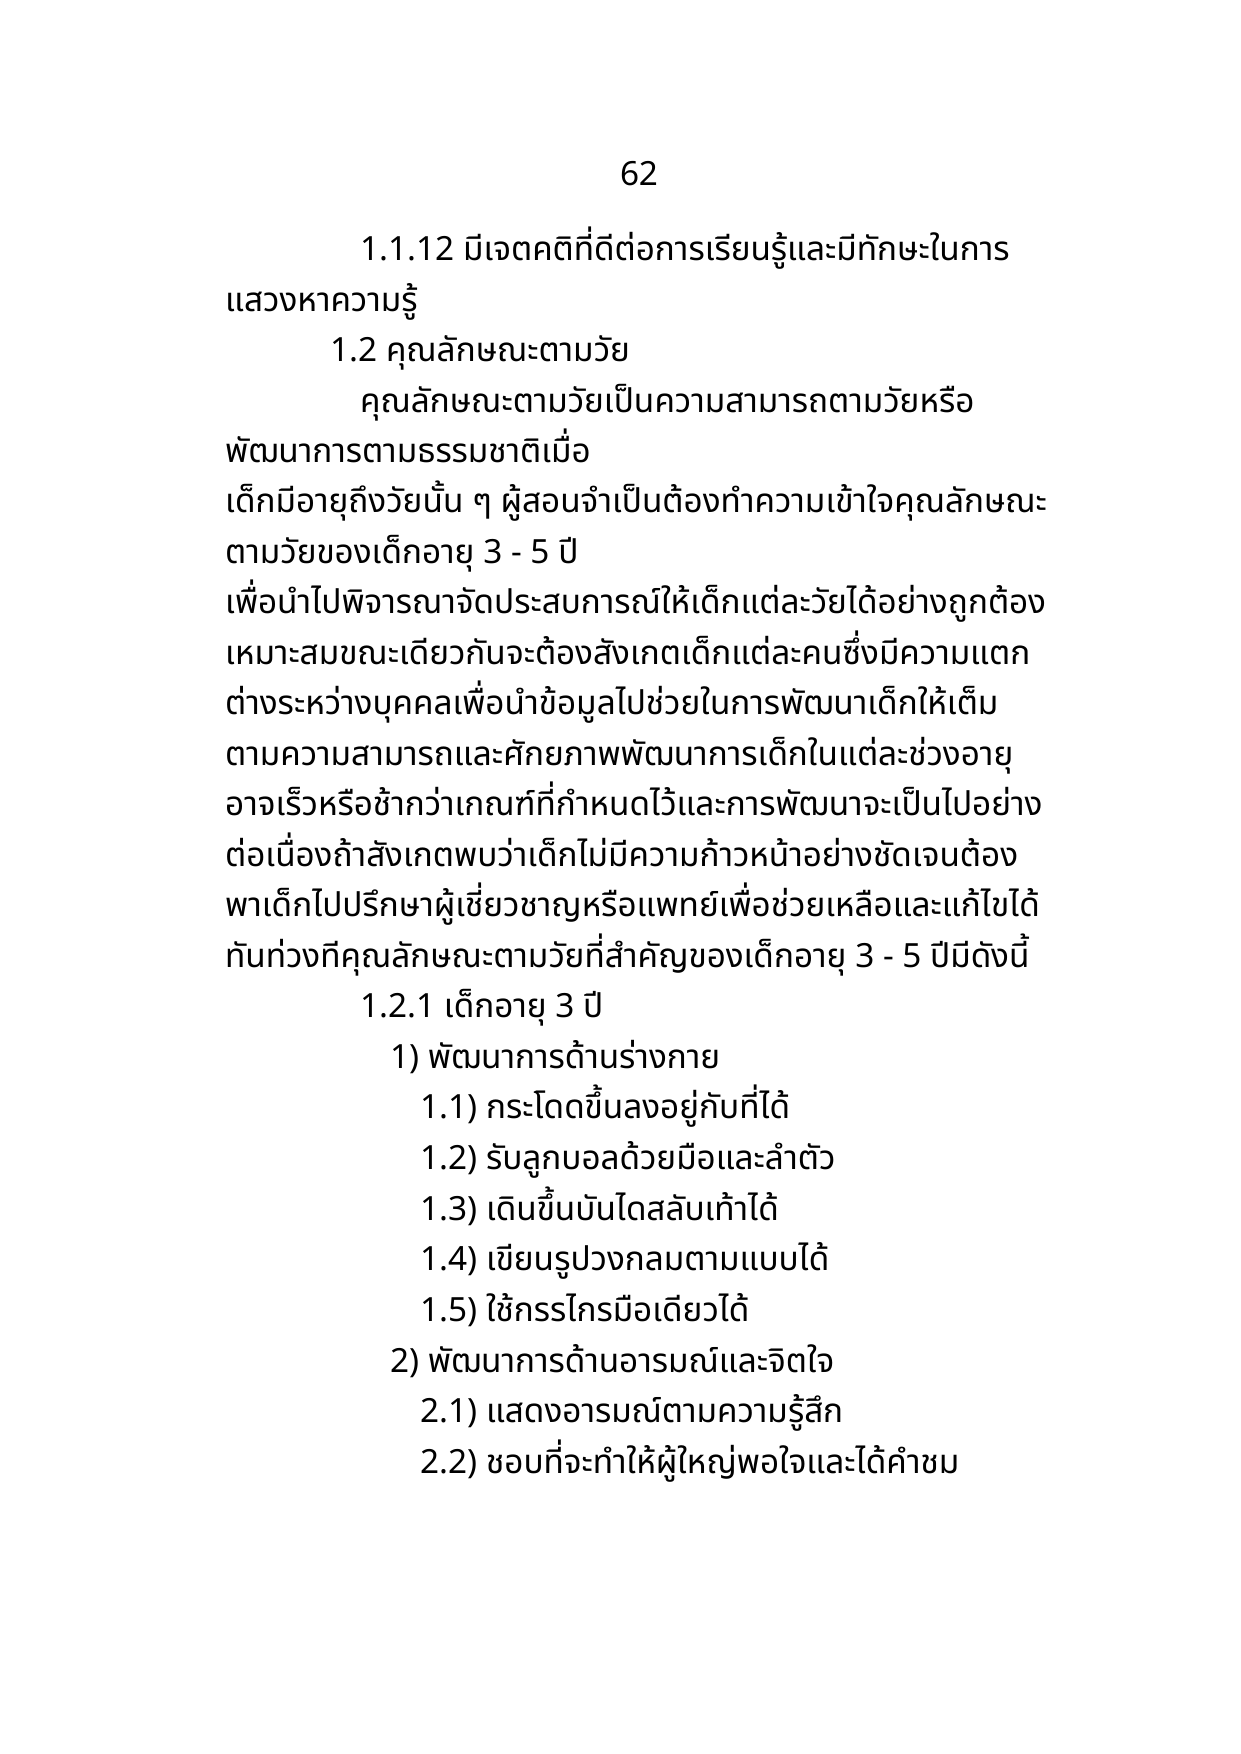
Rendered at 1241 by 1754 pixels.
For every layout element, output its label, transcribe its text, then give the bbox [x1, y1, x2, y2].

text 1.4) เขียนรูปวงกลมตามแบบได้ [225, 1235, 1053, 1286]
text 2.1) แสดงอารมณ์ตามความรู้สึก [225, 1387, 1053, 1438]
text 1.1.12 มีเจตคติที่ดีต่อการเรียนรู้และมีทักษะในการแสวงหาความรู้ [225, 225, 1053, 326]
text 1.2.1 เด็กอายุ 3 ปี [225, 982, 1053, 1033]
text 2) พัฒนาการด้านอารมณ์และจิตใจ [225, 1336, 1053, 1387]
text 1.5) ใช้กรรไกรมือเดียวได้ [225, 1286, 1053, 1336]
text 1.1) กระโดดขึ้นลงอยู่กับที่ได้ [225, 1083, 1053, 1134]
text คุณลักษณะตามวัยเป็นความสามารถตามวัยหรือพัฒนาการตามธรรมชาติเมื่อ [225, 377, 1053, 477]
text 1.2) รับลูกบอลด้วยมือและลำตัว [225, 1134, 1053, 1184]
text เด็กมีอายุถึงวัยนั้น ๆ ผู้สอนจำเป็นต้องทำความเข้าใจคุณลักษณะตามวัยของเด็กอายุ 3 - 5 ปี [225, 477, 1053, 578]
text เพื่อนำไปพิจารณาจัดประสบการณ์ให้เด็กแต่ละวัยได้อย่างถูกต้องเหมาะสมขณะเดียวกันจะต้องสังเกตเด็กแต่ละคนซึ่งมีความแตกต่างระหว่างบุคคลเพื่อนำข้อมูลไปช่วยในการพัฒนาเด็กให้เต็มตามความสามารถและศักยภาพพัฒนาการเด็กในแต่ละช่วงอายุอาจเร็วหรือช้ากว่าเกณฑ์ที่กำหนดไว้และการพัฒนาจะเป็นไปอย่างต่อเนื่องถ้าสังเกตพบว่าเด็กไม่มีความก้าวหน้าอย่างชัดเจนต้องพาเด็กไปปรึกษาผู้เชี่ยวชาญหรือแพทย์เพื่อช่วยเหลือและแก้ไขได้ทันท่วงทีคุณลักษณะตามวัยที่สำคัญของเด็กอายุ 3 - 5 ปีมีดังนี้ [225, 578, 1053, 982]
text 2.2) ชอบที่จะทำให้ผู้ใหญ่พอใจและได้คำชม [225, 1438, 1053, 1488]
text 1) พัฒนาการด้านร่างกาย [225, 1033, 1053, 1083]
text 1.3) เดินขึ้นบันไดสลับเท้าได้ [225, 1184, 1053, 1235]
text 1.2 คุณลักษณะตามวัย [225, 326, 1053, 377]
